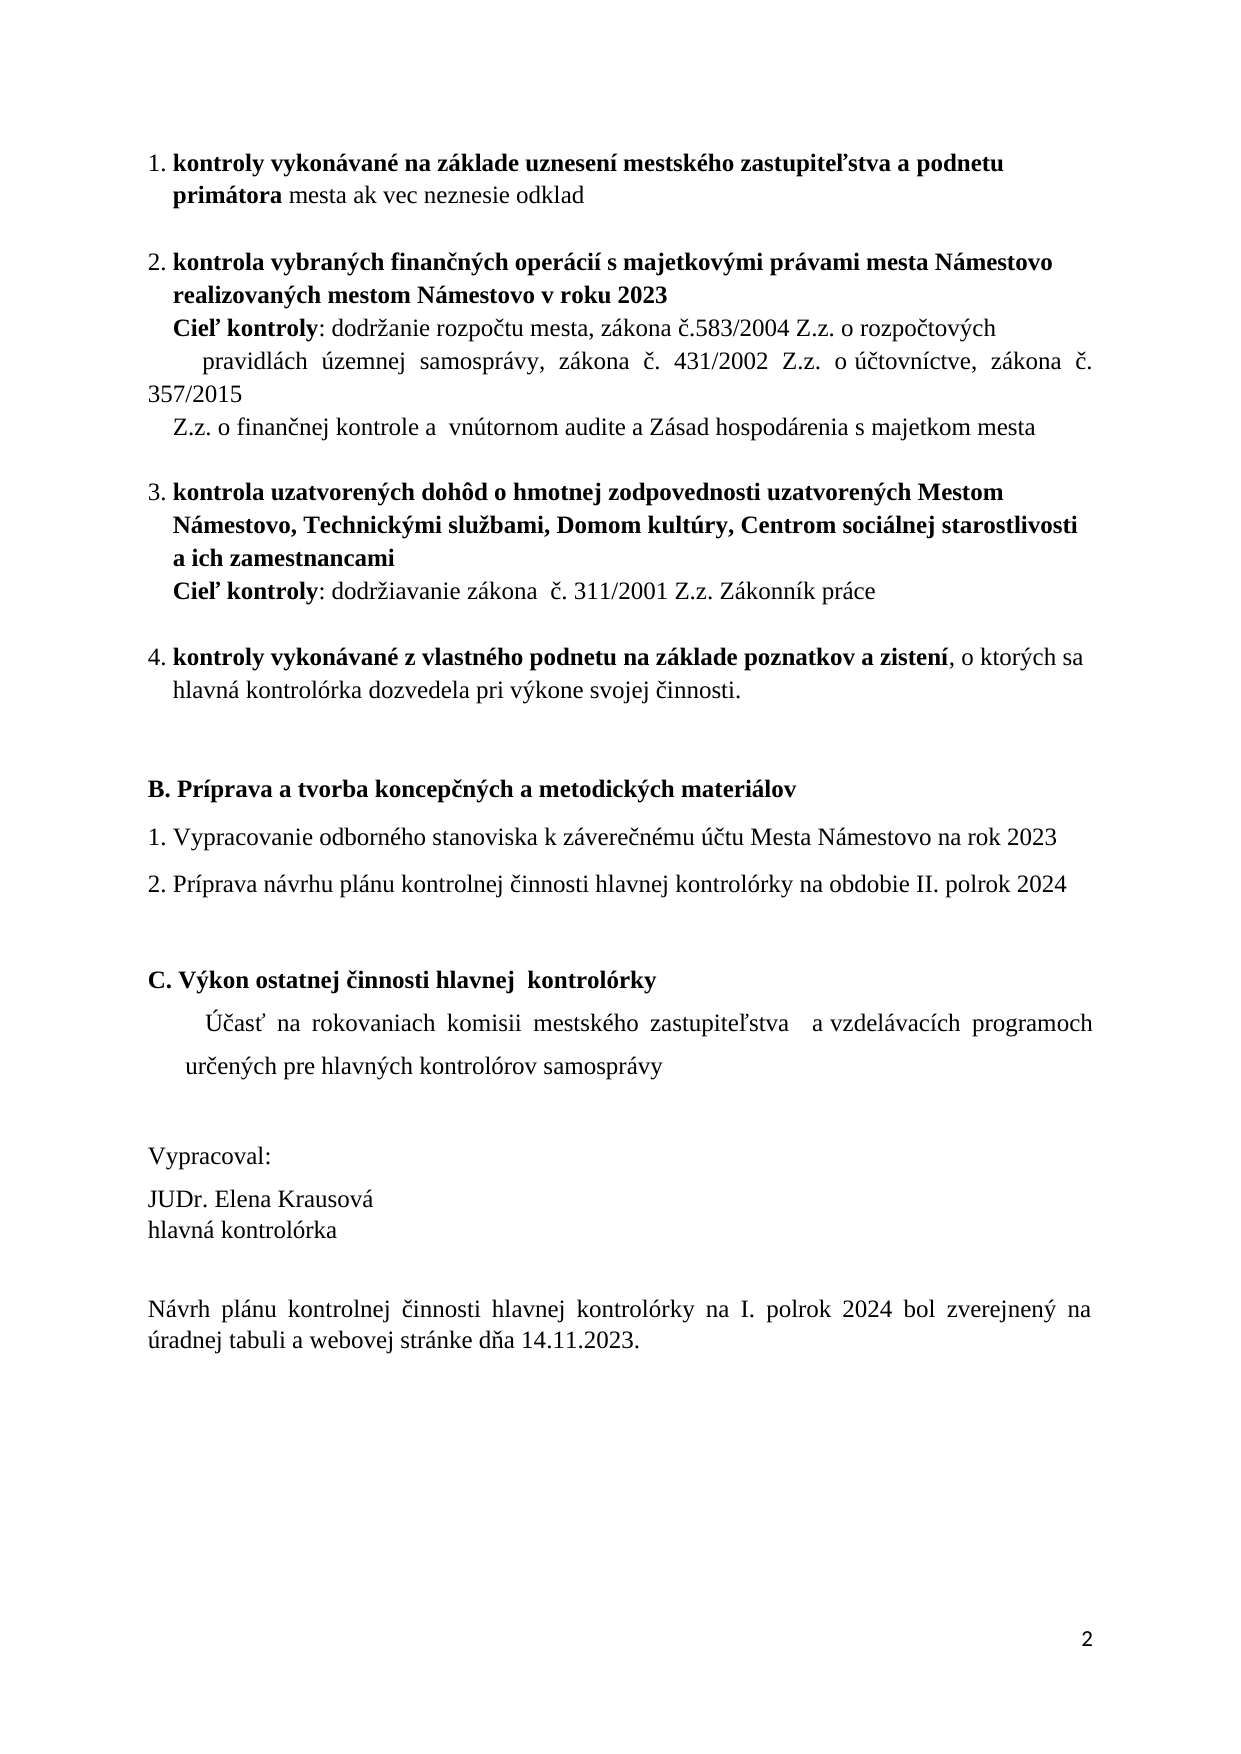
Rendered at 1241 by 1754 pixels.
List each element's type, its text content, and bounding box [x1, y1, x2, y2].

text 1. Vypracovanie odborného stanoviska k záverečnému účtu Mesta Námestovo na rok 2023 [148, 822, 1093, 851]
text 4. kontroly vykonávané z vlastného podnetu na základe poznatkov a zistení, o ktorých sa [148, 642, 1093, 671]
text Cieľ kontroly: dodržanie rozpočtu mesta, zákona č.583/2004 Z.z. o rozpočtových [148, 313, 1093, 341]
text a ich zamestnancami [148, 543, 1093, 572]
text 1. kontroly vykonávané na základe uznesení mestského zastupiteľstva a podnetu [148, 148, 1093, 176]
text hlavná kontrolórka [148, 1215, 1093, 1244]
text 2. kontrola vybraných finančných operácií s majetkovými právami mesta Námestovo [148, 247, 1093, 275]
text Z.z. o finančnej kontrole a vnútornom audite a Zásad hospodárenia s majetkom mesta [148, 412, 1093, 441]
text primátora mesta ak vec neznesie odklad [148, 181, 1093, 209]
text Vypracoval: [148, 1141, 1093, 1170]
text realizovaných mestom Námestovo v roku 2023 [148, 280, 1093, 308]
text pravidlách územnej samosprávy, zákona č. 431/2002 Z.z. o účtovníctve, zákona č. 357/2015 [148, 346, 1093, 407]
text Návrh plánu kontrolnej činnosti hlavnej kontrolórky na I. polrok 2024 bol zverejnený na úradnej tabuli a webovej stránke dňa 14.11.2023. [148, 1294, 1093, 1354]
text Cieľ kontroly: dodržiavanie zákona č. 311/2001 Z.z. Zákonník práce [148, 576, 1093, 605]
text Účasť na rokovaniach komisii mestského zastupiteľstva a vzdelávacích programoch určených pre hlavných kontrolórov samosprávy [148, 1008, 1093, 1080]
text 2. Príprava návrhu plánu kontrolnej činnosti hlavnej kontrolórky na obdobie II. polrok 2024 [148, 869, 1093, 898]
text Námestovo, Technickými službami, Domom kultúry, Centrom sociálnej starostlivosti [148, 510, 1093, 539]
text B. Príprava a tvorba koncepčných a metodických materiálov [148, 774, 1093, 803]
text JUDr. Elena Krausová [148, 1184, 1093, 1213]
text 3. kontrola uzatvorených dohôd o hmotnej zodpovednosti uzatvorených Mestom [148, 477, 1093, 506]
text hlavná kontrolórka dozvedela pri výkone svojej činnosti. [148, 675, 1093, 704]
text C. Výkon ostatnej činnosti hlavnej kontrolórky [148, 965, 1093, 994]
